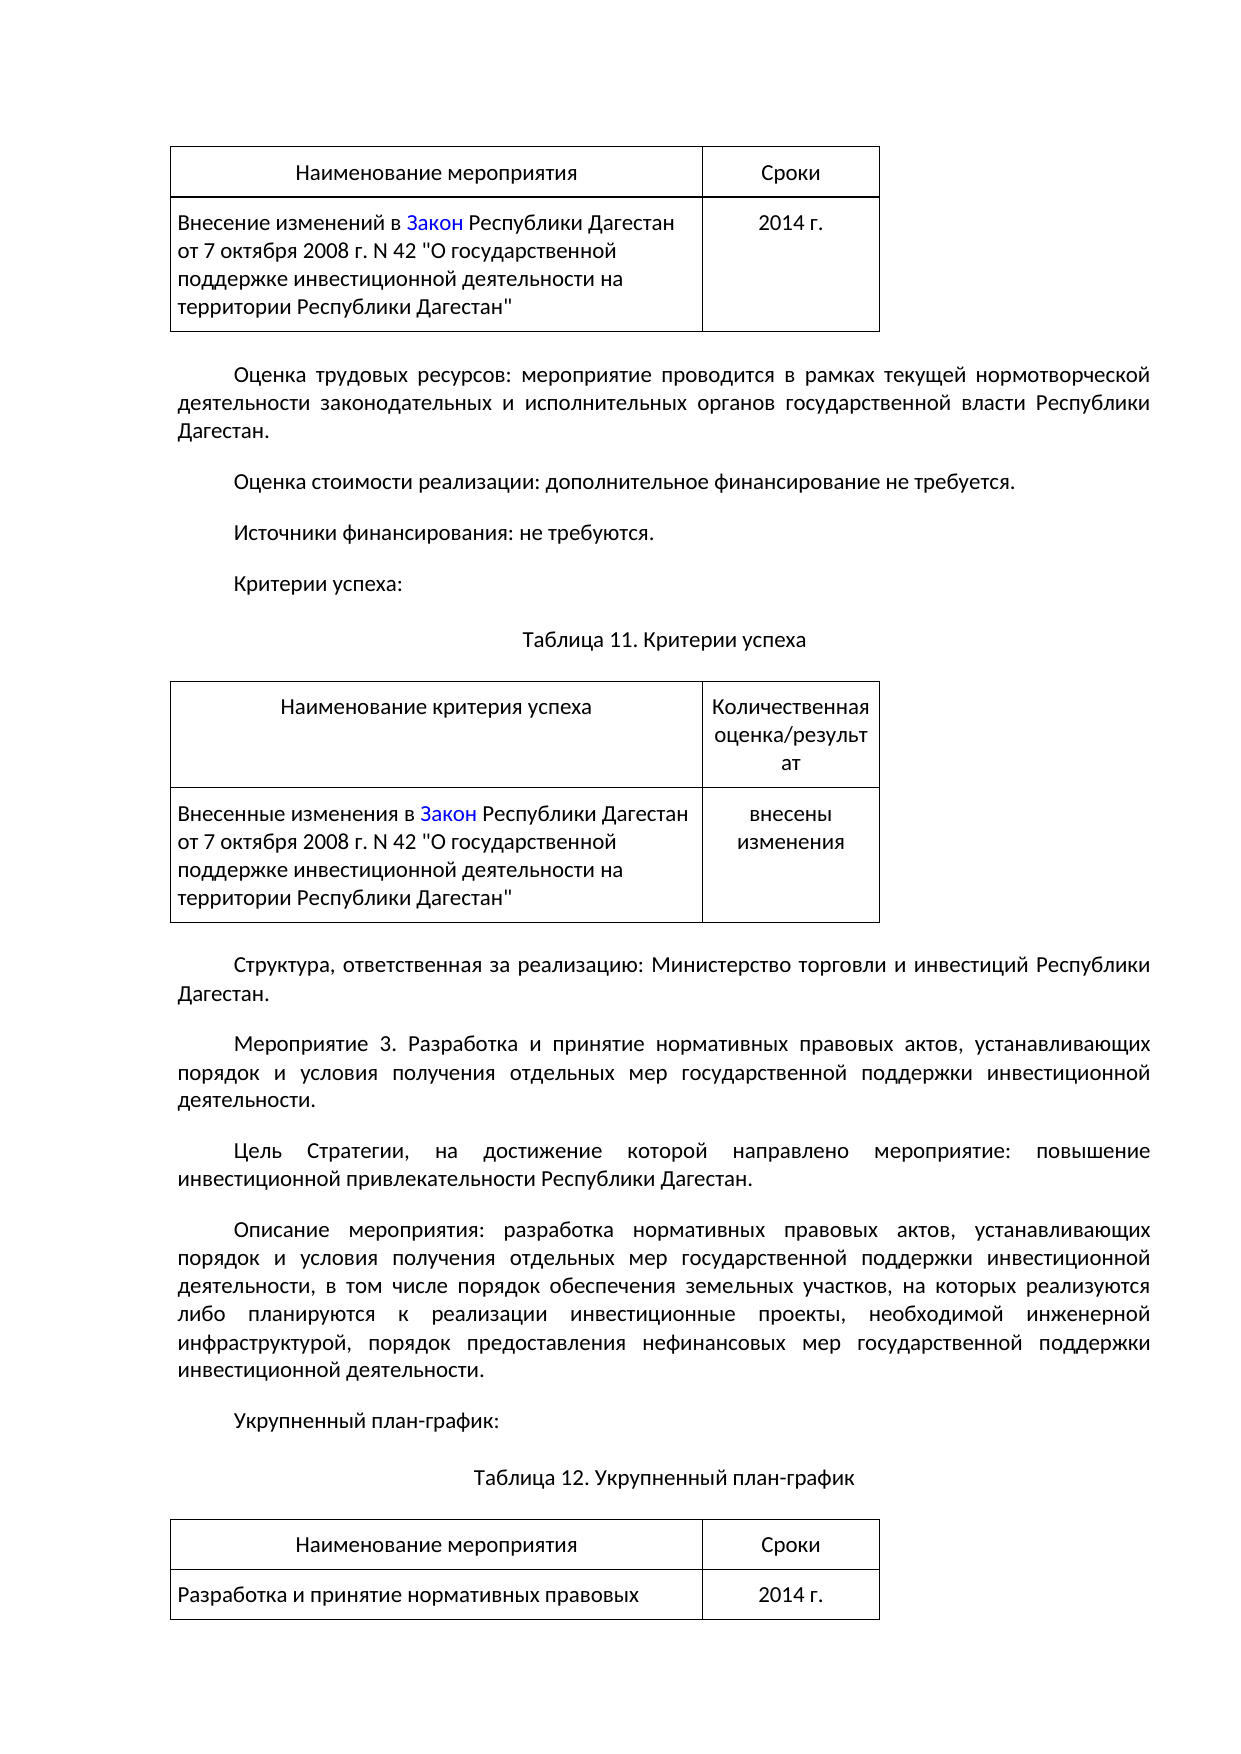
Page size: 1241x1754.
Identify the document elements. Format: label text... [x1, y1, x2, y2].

text Источники финансирования: не требуются. [177, 518, 1152, 546]
table_header Наименование мероприятия [171, 147, 702, 196]
table_cell Внесенные изменения в Закон Республики Дагестан от 7 октября 2008 г. N 42 "О государственной поддержке инвестиционной деятельности на территории Республики Дагестан" [171, 788, 702, 922]
text Таблица 12. Укрупненный план-график [177, 1463, 1152, 1491]
text Оценка стоимости реализации: дополнительное финансирование не требуется. [177, 467, 1152, 495]
table_header Сроки [703, 1520, 879, 1569]
table_header Наименование критерия успеха [171, 682, 702, 787]
text Таблица 11. Критерии успеха [177, 625, 1152, 653]
text Структура, ответственная за реализацию: Министерство торговли и инвестиций Республики Дагестан. [177, 951, 1152, 1007]
table_cell Внесение изменений в Закон Республики Дагестан от 7 октября 2008 г. N 42 "О государственной поддержке инвестиционной деятельности на территории Республики Дагестан" [171, 198, 702, 331]
text Оценка трудовых ресурсов: мероприятие проводится в рамках текущей нормотворческой деятельности законодательных и исполнительных органов государственной власти Республики Дагестан. [177, 360, 1152, 444]
table_header Количественная оценка/результат [703, 682, 879, 787]
table_header Сроки [703, 147, 879, 196]
text Критерии успеха: [177, 569, 1152, 597]
text Описание мероприятия: разработка нормативных правовых актов, устанавливающих порядок и условия получения отдельных мер государственной поддержки инвестиционной деятельности, в том числе порядок обеспечения земельных участков, на которых реализуются либо планируются к реализации инвестиционные проекты, необходимой инженерной инфраструктурой, порядок предоставления нефинансовых мер государственной поддержки инвестиционной деятельности. [177, 1216, 1152, 1384]
table_cell внесены изменения [703, 788, 879, 922]
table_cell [171, 1570, 702, 1619]
table_cell 2014 г. [703, 198, 879, 331]
text Мероприятие 3. Разработка и принятие нормативных правовых актов, устанавливающих порядок и условия получения отдельных мер государственной поддержки инвестиционной деятельности. [177, 1029, 1152, 1114]
table_header Наименование мероприятия [171, 1520, 702, 1569]
text Цель Стратегии, на достижение которой направлено мероприятие: повышение инвестиционной привлекательности Республики Дагестан. [177, 1137, 1152, 1193]
table_cell 2014 г. [703, 1570, 879, 1619]
text Укрупненный план-график: [177, 1407, 1152, 1434]
